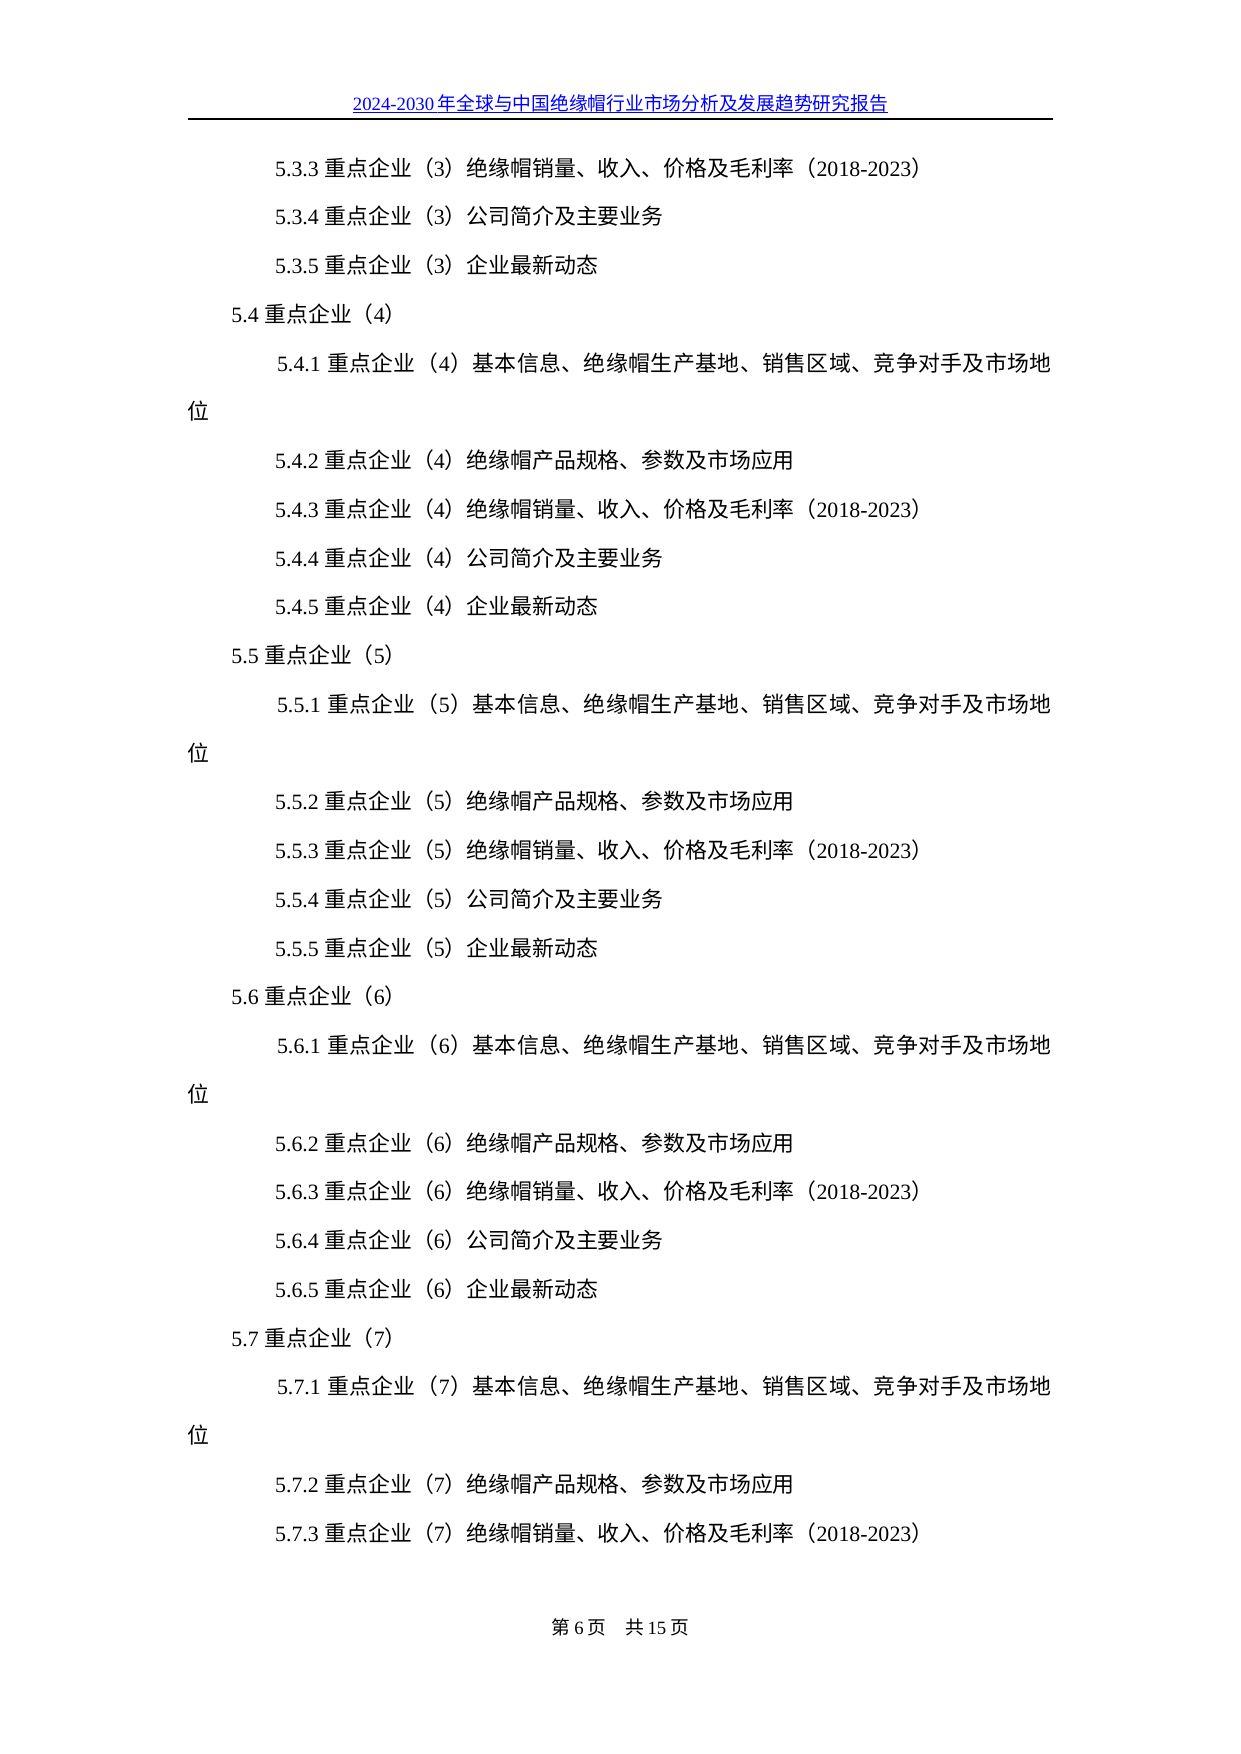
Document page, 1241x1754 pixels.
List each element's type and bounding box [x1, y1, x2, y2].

text [187, 150, 1053, 1548]
